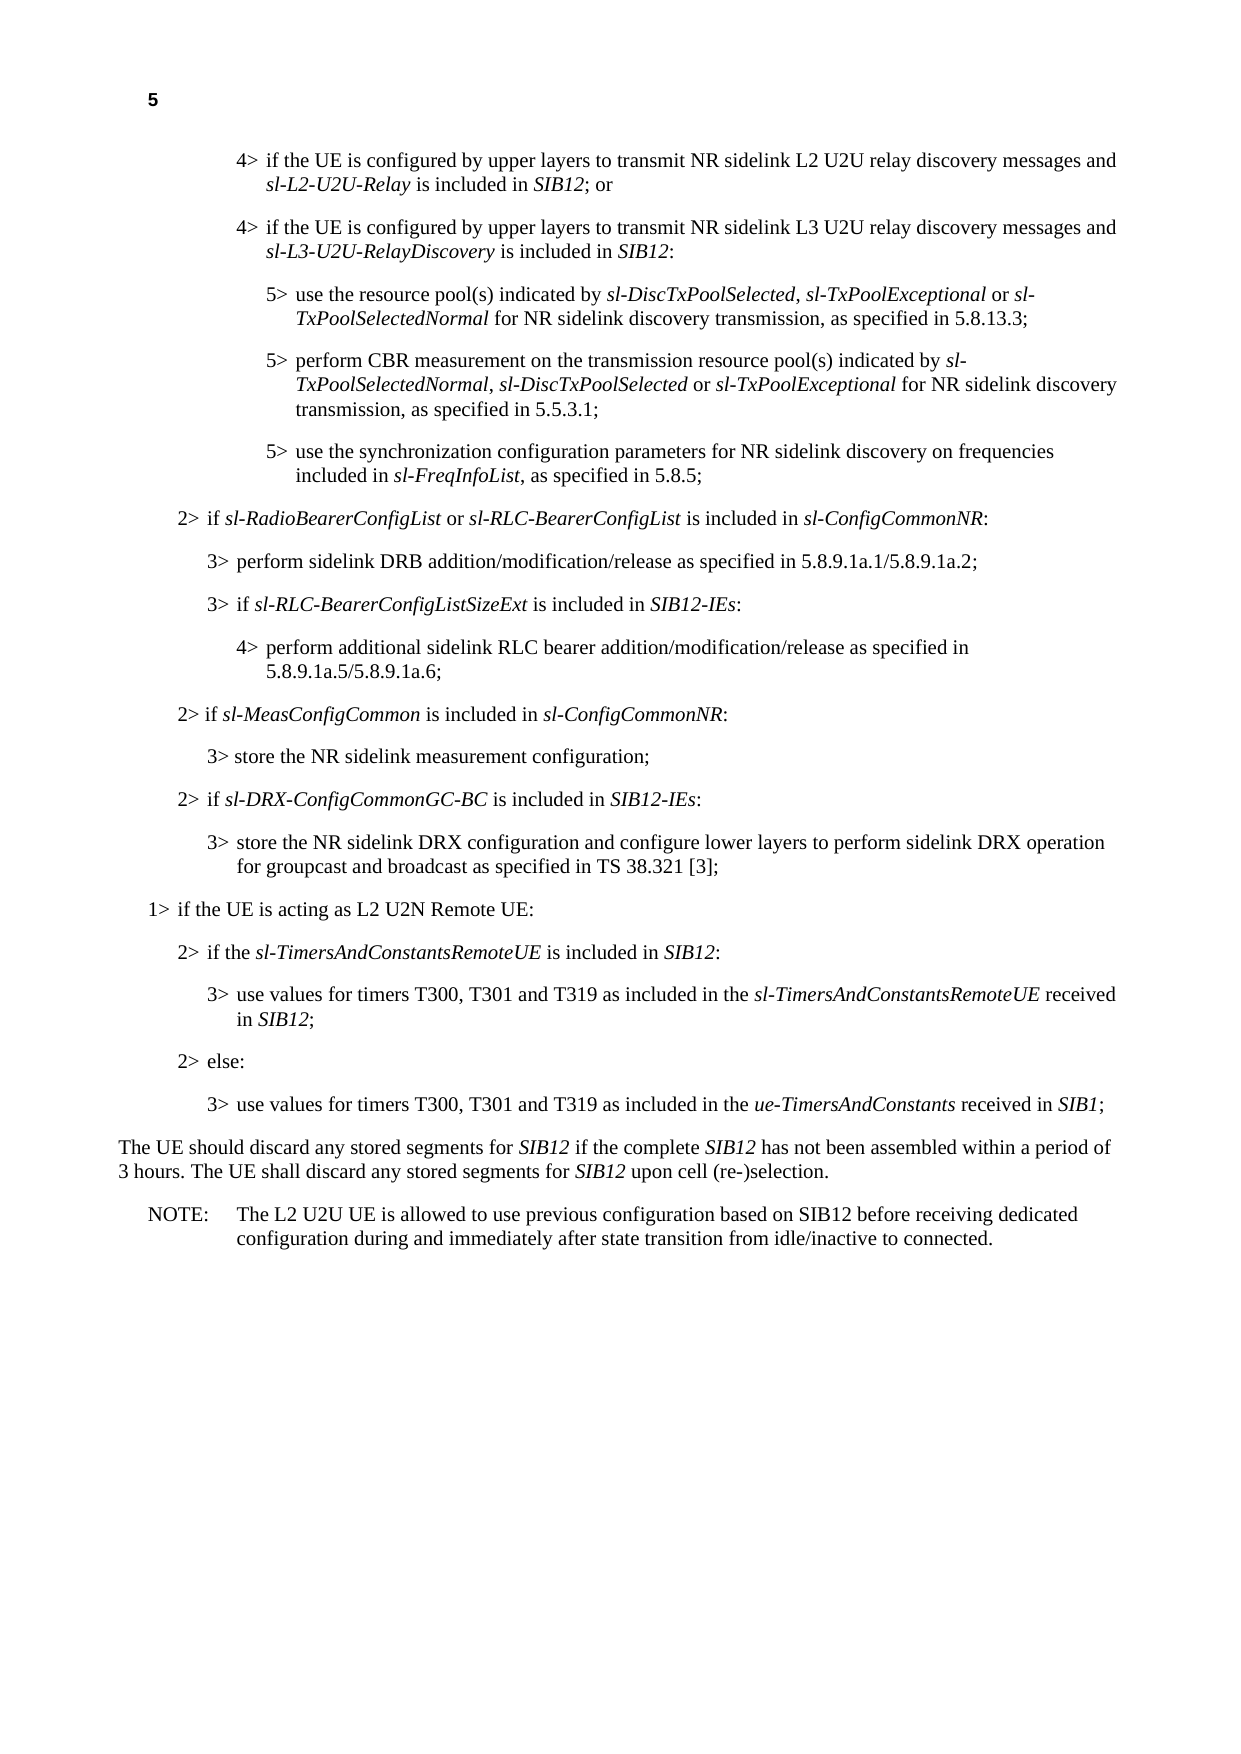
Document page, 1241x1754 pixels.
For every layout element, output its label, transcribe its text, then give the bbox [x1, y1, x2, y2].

text 4> if the UE is configured by upper layers to transmit NR sidelink L2 U2U relay discovery messages and sl-L2-U2U-Relay is included in SIB12; or [236, 148, 1122, 196]
text 2> if sl-MeasConfigCommon is included in sl-ConfigCommonNR: [177, 701, 1122, 726]
text The UE should discard any stored segments for SIB12 if the complete SIB12 has not been assembled within a period of 3 hours. The UE shall discard any stored segments for SIB12 upon cell (re-)selection. [118, 1135, 1122, 1183]
text 2> if the sl-TimersAndConstantsRemoteUE is included in SIB12: [177, 939, 1122, 964]
text 5> use the synchronization configuration parameters for NR sidelink discovery on frequencies included in sl-FreqInfoList, as specified in 5.8.5; [266, 439, 1122, 487]
text 3> perform sidelink DRB addition/modification/release as specified in 5.8.9.1a.1/5.8.9.1a.2; [207, 549, 1122, 573]
text 2> if sl-RadioBearerConfigList or sl-RLC-BearerConfigList is included in sl-ConfigCommonNR: [177, 506, 1122, 530]
text 3> store the NR sidelink measurement configuration; [207, 744, 1122, 768]
text 2> if sl-DRX-ConfigCommonGC-BC is included in SIB12-IEs: [177, 787, 1122, 811]
text NOTE: The L2 U2U UE is allowed to use previous configuration based on SIB12 before receiving dedicated configuration during and immediately after state transition from idle/inactive to connected. [148, 1202, 1122, 1250]
text 4> perform additional sidelink RLC bearer addition/modification/release as specified in 5.8.9.1a.5/5.8.9.1a.6; [236, 634, 1122, 683]
text 4> if the UE is configured by upper layers to transmit NR sidelink L3 U2U relay discovery messages and sl-L3-U2U-RelayDiscovery is included in SIB12: [236, 214, 1122, 263]
text 3> store the NR sidelink DRX configuration and configure lower layers to perform sidelink DRX operation for groupcast and broadcast as specified in TS 38.321 [3]; [207, 830, 1122, 878]
text 3> use values for timers T300, T301 and T319 as included in the ue-TimersAndConstants received in SIB1; [207, 1092, 1122, 1116]
text 1> if the UE is acting as L2 U2N Remote UE: [148, 897, 1122, 921]
text 5> perform CBR measurement on the transmission resource pool(s) indicated by sl-TxPoolSelectedNormal, sl-DiscTxPoolSelected or sl-TxPoolExceptional for NR sidelink discovery transmission, as specified in 5.5.3.1; [266, 348, 1122, 421]
text 3> if sl-RLC-BearerConfigListSizeExt is included in SIB12-IEs: [207, 592, 1122, 616]
text 2> else: [177, 1049, 1122, 1073]
text 3> use values for timers T300, T301 and T319 as included in the sl-TimersAndConstantsRemoteUE received in SIB12; [207, 982, 1122, 1031]
text 5> use the resource pool(s) indicated by sl-DiscTxPoolSelected, sl-TxPoolExceptional or sl-TxPoolSelectedNormal for NR sidelink discovery transmission, as specified in 5.8.13.3; [266, 281, 1122, 329]
